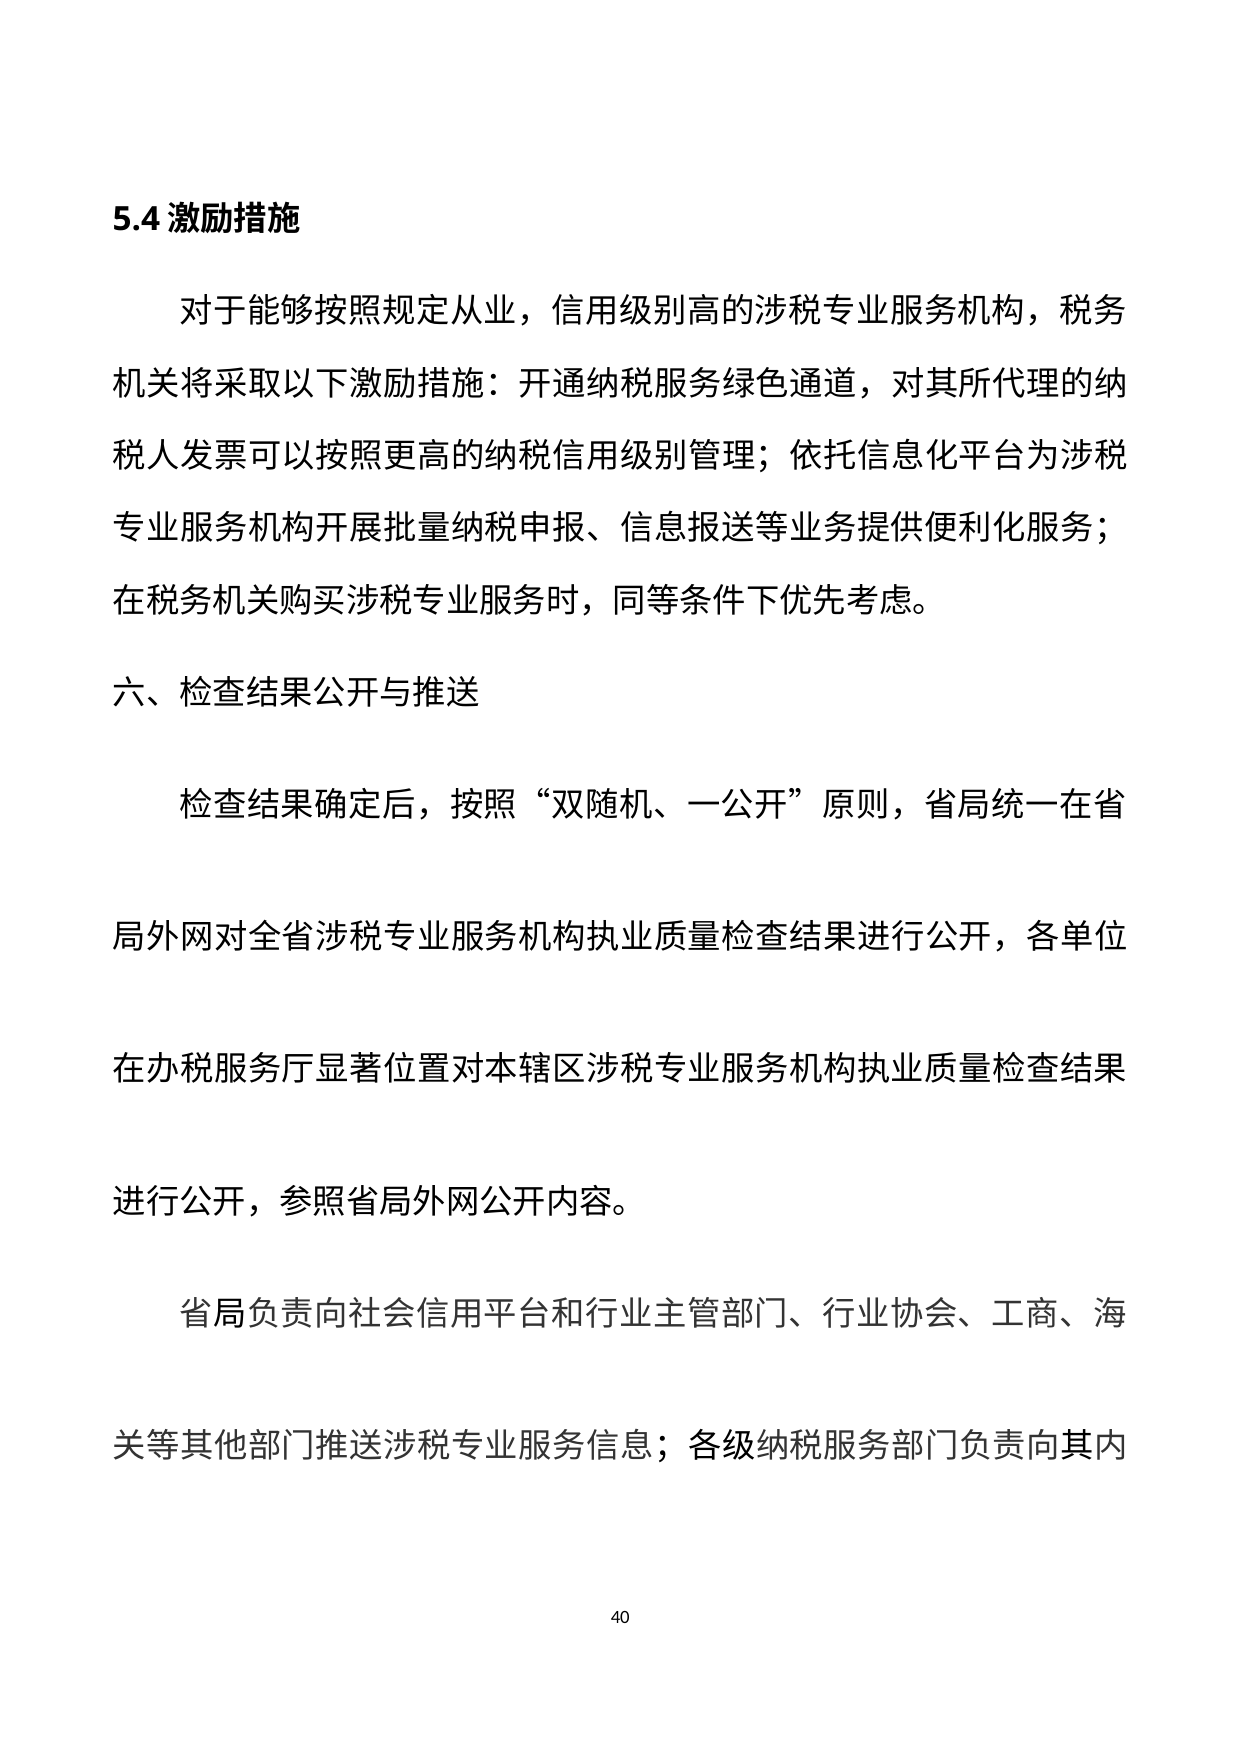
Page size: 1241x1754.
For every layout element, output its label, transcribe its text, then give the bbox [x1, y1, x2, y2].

list 六、检查结果公开与推送 [112, 646, 1128, 734]
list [112, 1267, 1128, 1487]
text 5.4激励措施 [112, 172, 1128, 260]
list 检查结果确定后，按照“双随机、一公开”原则，省局统一在省局外网对全省涉税专业服务机构执业质量检查结果进行公开，各单位在办税服务厅显著位置对本辖区涉税专业服务机构执业质量检查结果进行公开，参照省局外网公开内容。 [112, 758, 1128, 1243]
text 对于能够按照规定从业，信用级别高的涉税专业服务机构，税务机关将采取以下激励措施：开通纳税服务绿色通道，对其所代理的纳税人发票可以按照更高的纳税信用级别管理；依托信息化平台为涉税专业服务机构开展批量纳税申报、信息报送等业务提供便利化服务；在税务机关购买涉税专业服务时，同等条件下优先考虑。 [112, 284, 1128, 622]
